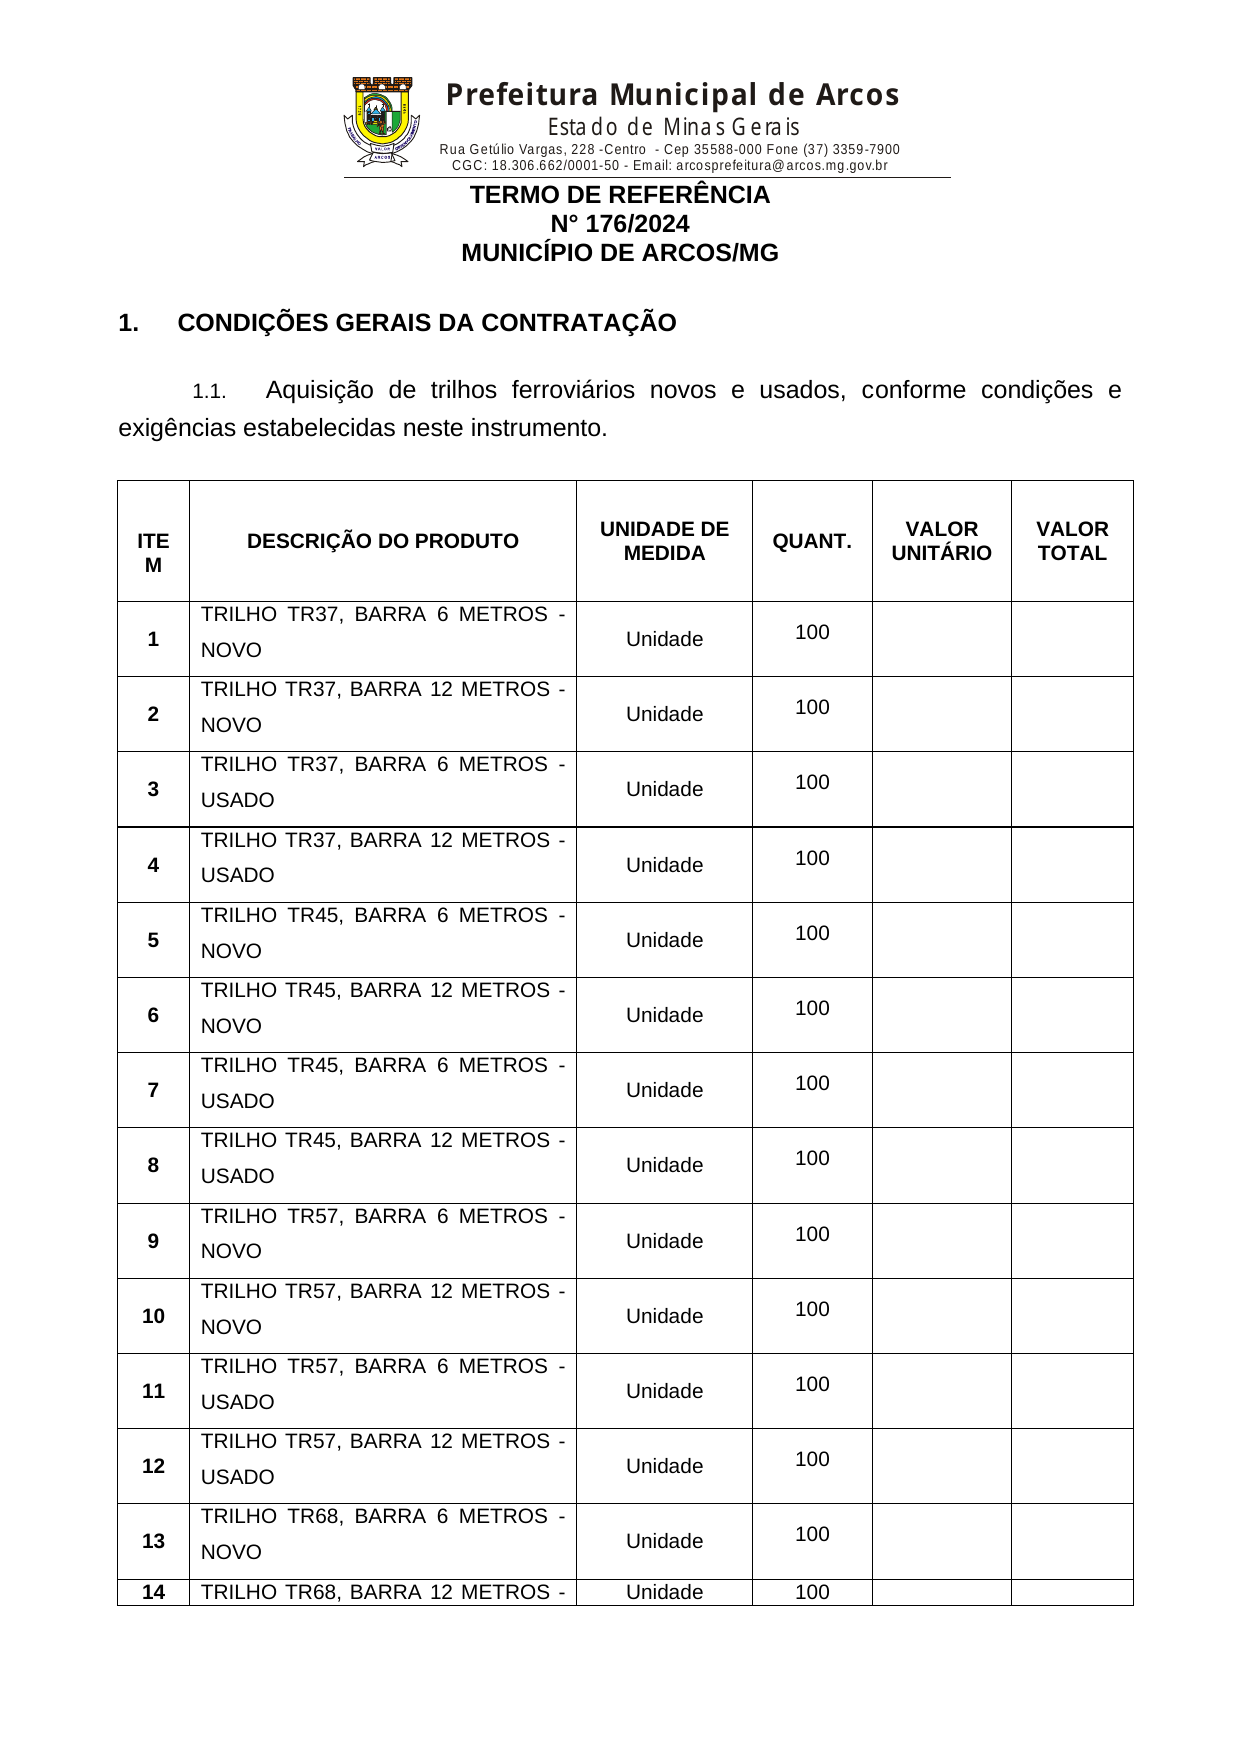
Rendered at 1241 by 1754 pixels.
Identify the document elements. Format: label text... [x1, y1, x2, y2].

table_header DESCRIÇÃO DO PRODUTO [190, 481, 576, 601]
table_cell [1012, 1354, 1133, 1428]
table_cell [873, 1580, 1011, 1605]
table_cell [1012, 1279, 1133, 1353]
table_cell [1012, 903, 1133, 977]
table_cell 1 [118, 602, 189, 676]
table_cell Unidade [577, 752, 752, 826]
table_cell [1012, 1504, 1133, 1578]
table_cell [873, 828, 1011, 902]
table_cell 4 [118, 828, 189, 902]
table_cell 3 [118, 752, 189, 826]
table_cell TRILHO TR57, BARRA 12 METROS - USADO [190, 1429, 576, 1503]
table_cell Unidade [577, 1504, 752, 1578]
table_cell TRILHO TR45, BARRA 12 METROS - USADO [190, 1128, 576, 1202]
table_cell 100 [753, 752, 872, 826]
table_cell [873, 978, 1011, 1052]
table_cell 100 [753, 903, 872, 977]
table_cell [1012, 1580, 1133, 1605]
table_cell Unidade [577, 903, 752, 977]
text TERMO DE REFERÊNCIA [118, 148, 1122, 209]
table_cell [1012, 602, 1133, 676]
table_cell 6 [118, 978, 189, 1052]
table_cell [873, 903, 1011, 977]
table_cell [1012, 1204, 1133, 1278]
table_cell TRILHO TR57, BARRA 12 METROS - NOVO [190, 1279, 576, 1353]
table_cell [1012, 1053, 1133, 1127]
table_cell [873, 1354, 1011, 1428]
table_cell Unidade [577, 1580, 752, 1605]
table_cell [1012, 677, 1133, 751]
table_cell Unidade [577, 602, 752, 676]
table_cell TRILHO TR37, BARRA 12 METROS - USADO [190, 828, 576, 902]
table_cell Unidade [577, 1128, 752, 1202]
table_cell TRILHO TR37, BARRA 6 METROS - NOVO [190, 602, 576, 676]
table_cell 9 [118, 1204, 189, 1278]
table_header ITEM [118, 481, 189, 601]
table_cell Unidade [577, 1204, 752, 1278]
table_cell Unidade [577, 1279, 752, 1353]
table_cell 100 [753, 1053, 872, 1127]
table_cell [1012, 752, 1133, 826]
table_cell [873, 752, 1011, 826]
table_cell [1012, 1128, 1133, 1202]
table_cell Unidade [577, 1429, 752, 1503]
table_cell 100 [753, 1204, 872, 1278]
table_cell 8 [118, 1128, 189, 1202]
table_header VALOR TOTAL [1012, 481, 1133, 601]
table_cell [873, 1204, 1011, 1278]
table_cell Unidade [577, 677, 752, 751]
table_cell 100 [753, 1429, 872, 1503]
table_header UNIDADE DE MEDIDA [577, 481, 752, 601]
table_cell 14 [118, 1580, 189, 1605]
text Aquisição de trilhos ferroviários novos e usados, conforme condições e exigências estabelecidas neste instrumento. [118, 375, 1122, 441]
table_cell 5 [118, 903, 189, 977]
table_cell TRILHO TR37, BARRA 6 METROS - USADO [190, 752, 576, 826]
table_cell [873, 1128, 1011, 1202]
table_cell TRILHO TR57, BARRA 6 METROS - NOVO [190, 1204, 576, 1278]
table_cell [873, 1053, 1011, 1127]
table_cell [873, 677, 1011, 751]
table_cell TRILHO TR57, BARRA 6 METROS - USADO [190, 1354, 576, 1428]
table_cell 2 [118, 677, 189, 751]
table_cell 11 [118, 1354, 189, 1428]
table_header QUANT. [753, 481, 872, 601]
table_cell 100 [753, 978, 872, 1052]
table_cell [1012, 978, 1133, 1052]
table_cell 13 [118, 1504, 189, 1578]
table_cell TRILHO TR68, BARRA 6 METROS - NOVO [190, 1504, 576, 1578]
text MUNICÍPIO DE ARCOS/MG [118, 238, 1122, 267]
table_cell 12 [118, 1429, 189, 1503]
table_header VALOR UNITÁRIO [873, 481, 1011, 601]
table_cell Unidade [577, 1053, 752, 1127]
table_cell 100 [753, 602, 872, 676]
table_cell 100 [753, 1580, 872, 1605]
table_cell Unidade [577, 1354, 752, 1428]
table_cell 100 [753, 828, 872, 902]
table_cell TRILHO TR45, BARRA 12 METROS - NOVO [190, 978, 576, 1052]
table_cell [873, 1279, 1011, 1353]
table_cell 100 [753, 1354, 872, 1428]
table_cell 100 [753, 677, 872, 751]
table_cell 100 [753, 1279, 872, 1353]
table_cell [873, 1504, 1011, 1578]
table_cell TRILHO TR45, BARRA 6 METROS - USADO [190, 1053, 576, 1127]
text N° 176/2024 [118, 209, 1122, 238]
table_cell TRILHO TR37, BARRA 12 METROS - NOVO [190, 677, 576, 751]
table_cell TRILHO TR45, BARRA 6 METROS - NOVO [190, 903, 576, 977]
table_cell [1012, 828, 1133, 902]
table_cell [1012, 1429, 1133, 1503]
table_cell [873, 1429, 1011, 1503]
table_cell Unidade [577, 978, 752, 1052]
table_cell 100 [753, 1128, 872, 1202]
table_cell 100 [753, 1504, 872, 1578]
table_cell 10 [118, 1279, 189, 1353]
list CONDIÇÕES GERAIS DA CONTRATAÇÃO [118, 308, 1122, 337]
table_cell Unidade [577, 828, 752, 902]
table_cell 7 [118, 1053, 189, 1127]
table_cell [190, 1580, 576, 1605]
table_cell [873, 602, 1011, 676]
